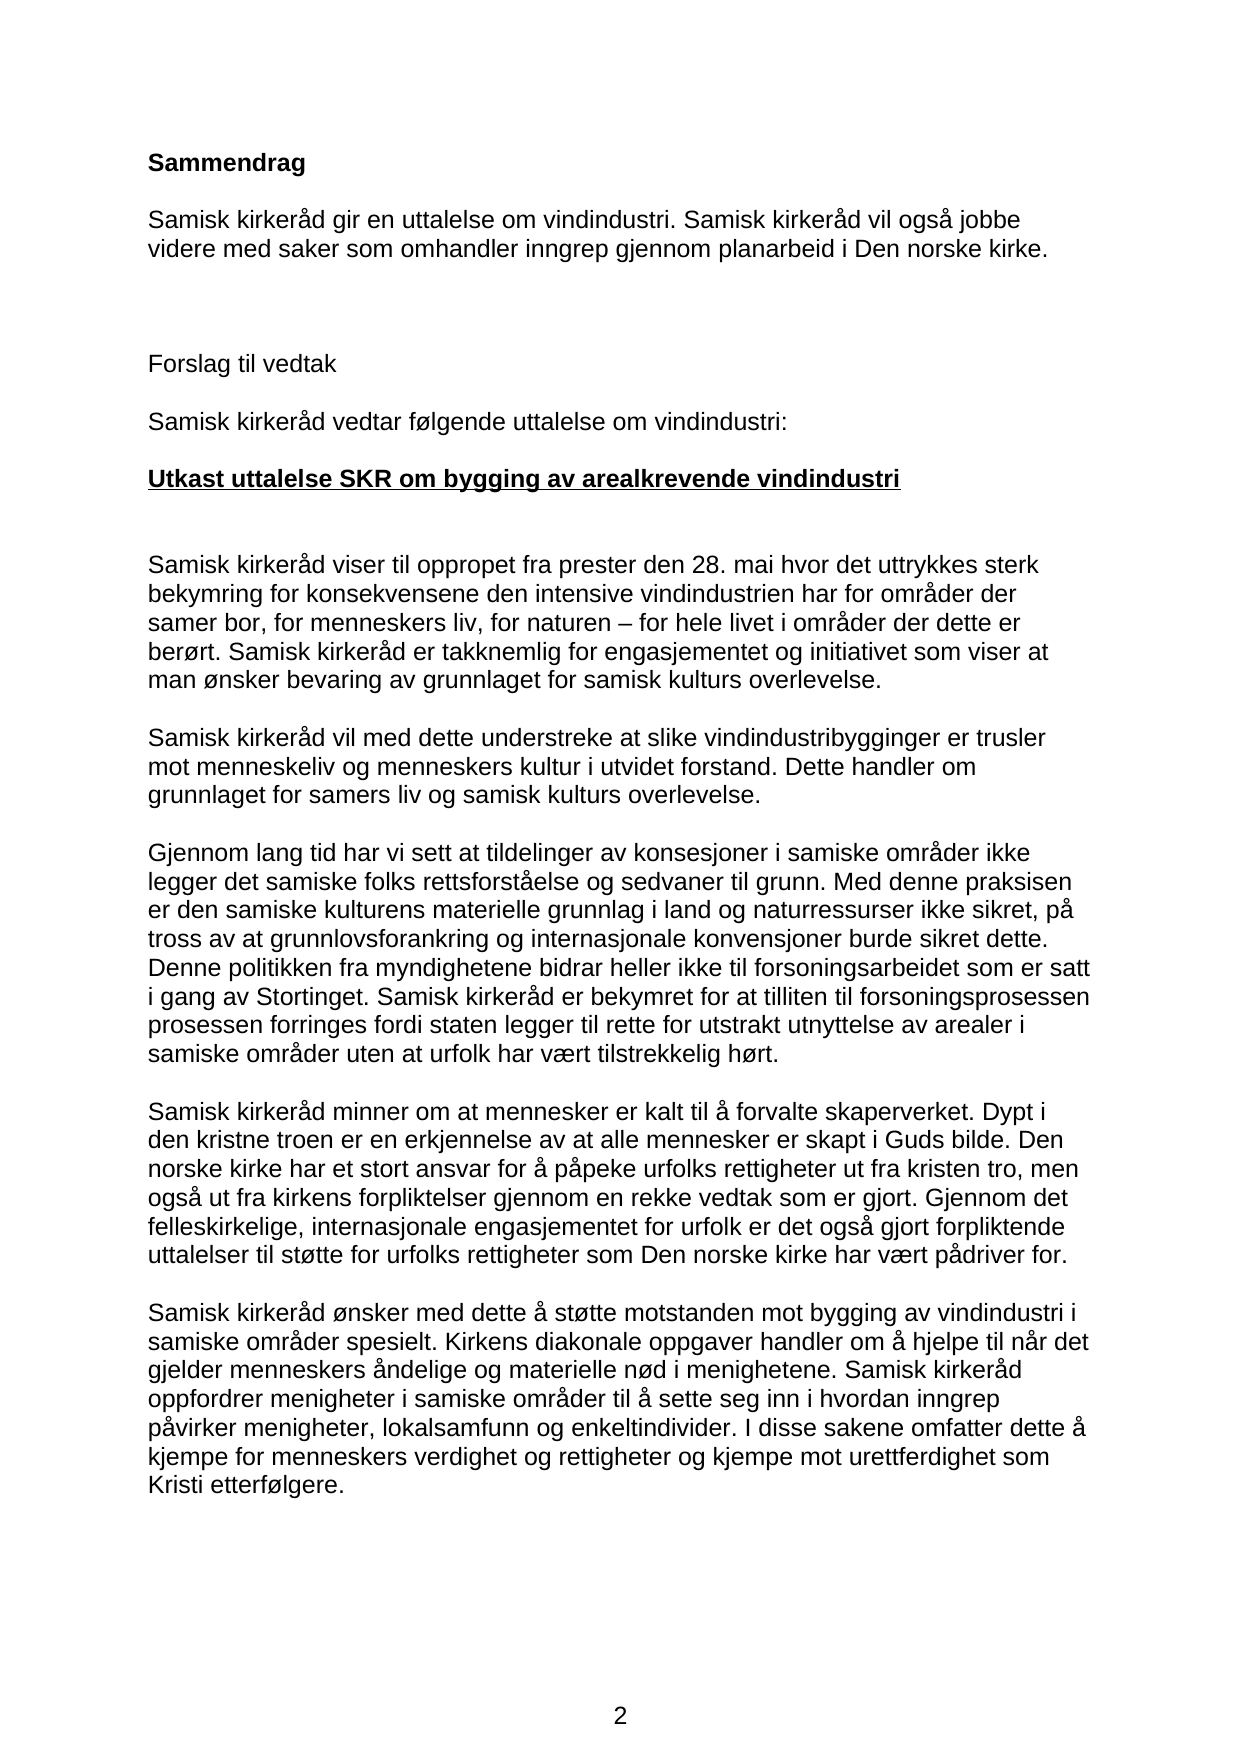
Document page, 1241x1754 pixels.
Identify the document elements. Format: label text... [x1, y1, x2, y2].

text Samisk kirkeråd vedtar følgende uttalelse om vindindustri: [148, 406, 1092, 435]
text Samisk kirkeråd ønsker med dette å støtte motstanden mot bygging av vindindustri i samiske områder spesielt. Kirkens diakonale oppgaver handler om å hjelpe til når det gjelder menneskers åndelige og materielle nød i menighetene. Samisk kirkeråd oppfordrer menigheter i samiske områder til å sette seg inn i hvordan inngrep påvirker menigheter, lokalsamfunn og enkeltindivider. I disse sakene omfatter dette å kjempe for menneskers verdighet og rettigheter og kjempe mot urettferdighet som Kristi etterfølgere. [148, 1298, 1092, 1499]
text Samisk kirkeråd viser til oppropet fra prester den 28. mai hvor det uttrykkes sterk bekymring for konsekvensene den intensive vindindustrien har for områder der samer bor, for menneskers liv, for naturen – for hele livet i områder der dette er berørt. Samisk kirkeråd er takknemlig for engasjementet og initiativet som viser at man ønsker bevaring av grunnlaget for samisk kulturs overlevelse. [148, 550, 1092, 694]
text Denne politikken fra myndighetene bidrar heller ikke til forsoningsarbeidet som er satt i gang av Stortinget. Samisk kirkeråd er bekymret for at tilliten til forsoningsprosessen prosessen forringes fordi staten legger til rette for utstrakt utnyttelse av arealer i samiske områder uten at urfolk har vært tilstrekkelig hørt. [148, 953, 1092, 1068]
text Gjennom lang tid har vi sett at tildelinger av konsesjoner i samiske områder ikke legger det samiske folks rettsforståelse og sedvaner til grunn. Med denne praksisen er den samiske kulturens materielle grunnlag i land og naturressurser ikke sikret, på tross av at grunnlovsforankring og internasjonale konvensjoner burde sikret dette. [148, 838, 1092, 953]
text Samisk kirkeråd minner om at mennesker er kalt til å forvalte skaperverket. Dypt i den kristne troen er en erkjennelse av at alle mennesker er skapt i Guds bilde. Den norske kirke har et stort ansvar for å påpeke urfolks rettigheter ut fra kristen tro, men også ut fra kirkens forpliktelser gjennom en rekke vedtak som er gjort. Gjennom det felleskirkelige, internasjonale engasjementet for urfolk er det også gjort forpliktende uttalelser til støtte for urfolks rettigheter som Den norske kirke har vært pådriver for. [148, 1096, 1092, 1269]
text Samisk kirkeråd vil med dette understreke at slike vindindustribygginger er trusler mot menneskeliv og menneskers kultur i utvidet forstand. Dette handler om grunnlaget for samers liv og samisk kulturs overlevelse. [148, 723, 1092, 809]
text Utkast uttalelse SKR om bygging av arealkrevende vindindustri [148, 464, 1092, 493]
